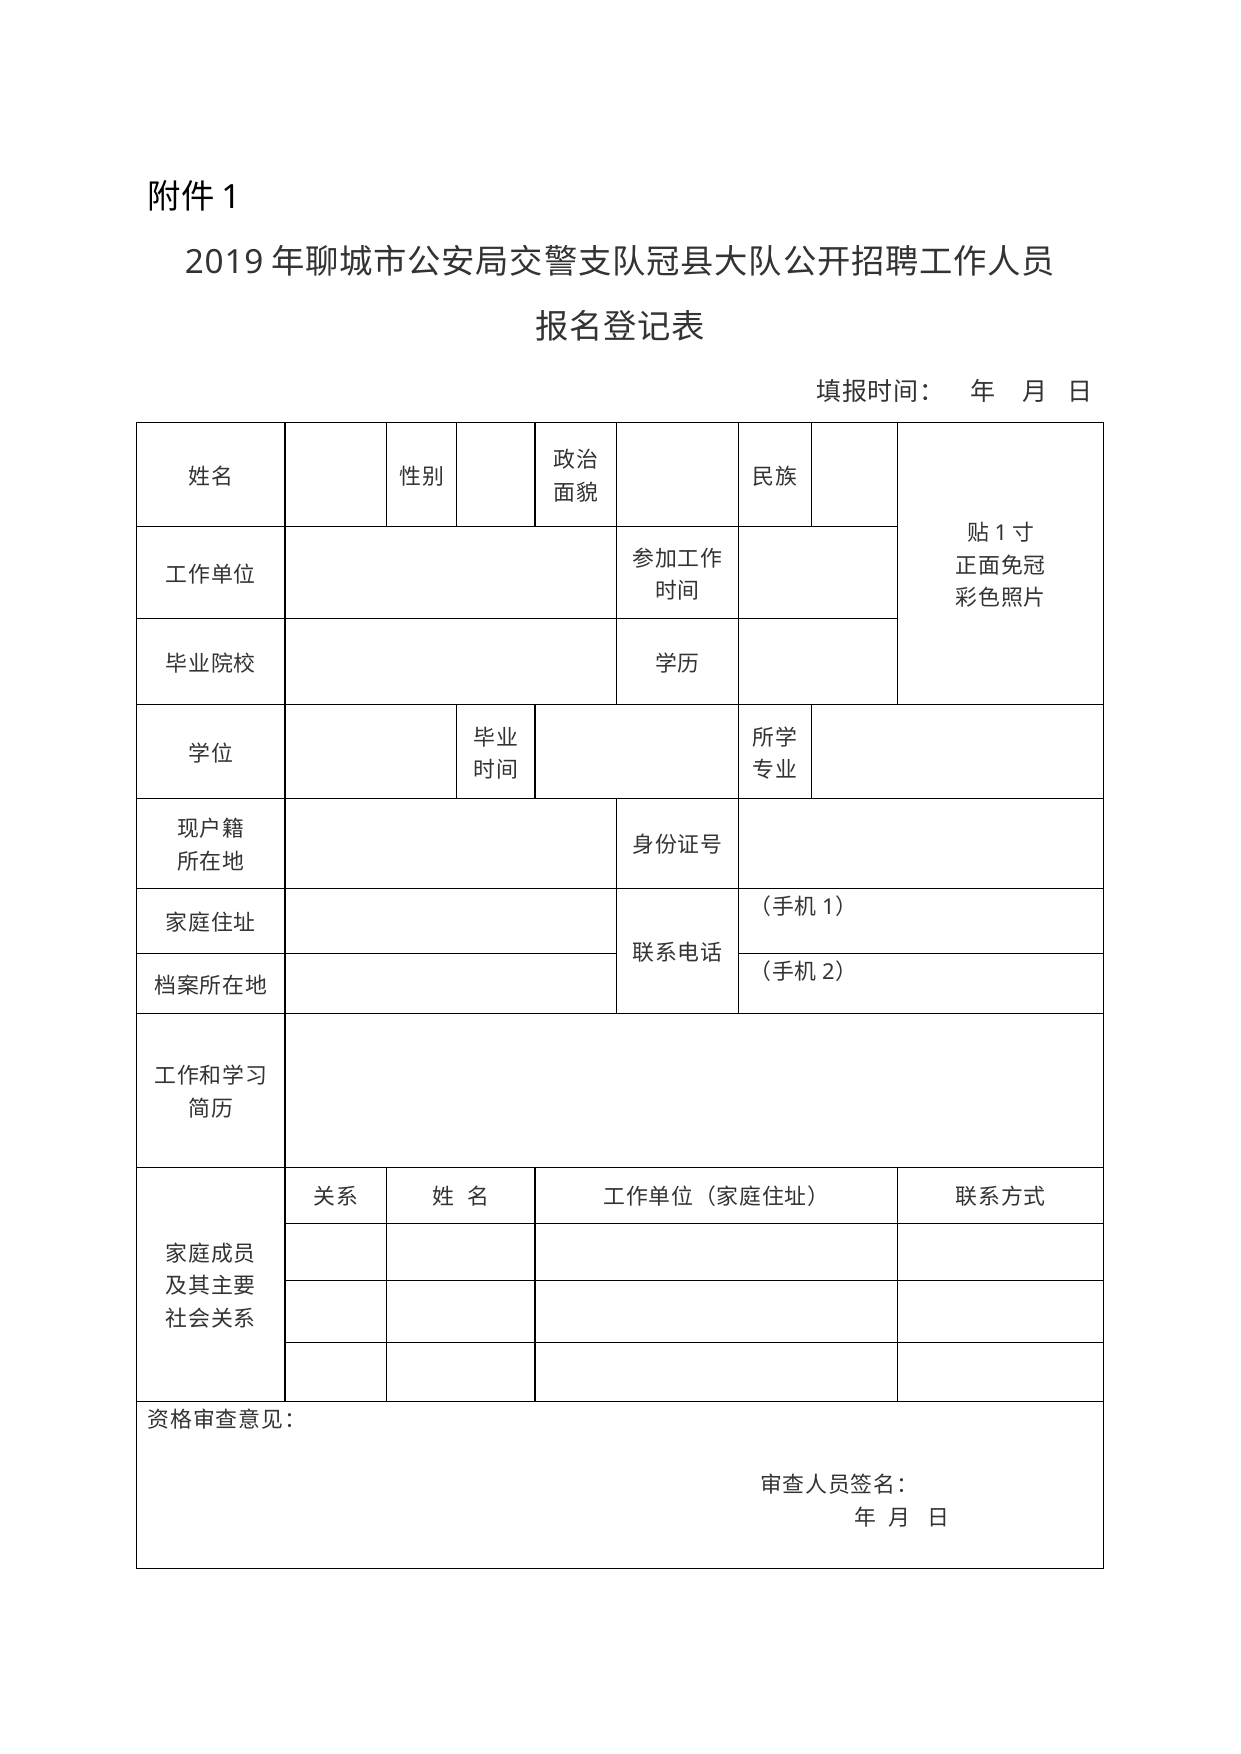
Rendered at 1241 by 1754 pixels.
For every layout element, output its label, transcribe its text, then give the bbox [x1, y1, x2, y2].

table_cell （手机2） [739, 954, 1103, 1013]
table_cell 毕业 时间 [457, 705, 534, 798]
table_cell [898, 1281, 1103, 1342]
table_cell [739, 799, 1103, 888]
table_cell [387, 1281, 534, 1342]
table_header [617, 423, 738, 526]
table_cell 档案所在地 [137, 954, 284, 1013]
table_cell 身份证号 [617, 799, 738, 888]
table_cell [286, 954, 616, 1013]
table_cell [387, 1224, 534, 1280]
table_cell 工作和学习 简历 [137, 1014, 284, 1167]
table_cell [286, 799, 616, 888]
table_cell [536, 1281, 897, 1342]
table_cell [898, 1224, 1103, 1280]
table_cell 学位 [137, 705, 284, 798]
table_cell [286, 1224, 386, 1280]
table_cell 毕业院校 [137, 619, 284, 704]
table_cell 工作单位 [137, 527, 284, 618]
table_cell （手机1） [739, 889, 1103, 953]
table_header 姓名 [137, 423, 284, 526]
table_cell 资格审查意见： 审查人员签名： 年 月 日 [137, 1402, 1103, 1568]
table_cell 联系方式 [898, 1168, 1103, 1222]
table_cell [812, 705, 1103, 798]
table_header 贴1寸 正面免冠 彩色照片 [898, 423, 1103, 704]
text 2019年聊城市公安局交警支队冠县大队公开招聘工作人员 [148, 227, 1093, 292]
table_cell [536, 1224, 897, 1280]
table_header 民族 [739, 423, 811, 526]
text 附件1 [148, 162, 1093, 227]
table_cell 家庭住址 [137, 889, 284, 953]
table_cell [739, 527, 897, 618]
table_header [457, 423, 534, 526]
text 填报时间： 年 月 日 [148, 357, 1093, 422]
table_cell [286, 1343, 386, 1401]
table_cell [286, 1281, 386, 1342]
table_cell 关系 [286, 1168, 386, 1222]
table_cell [739, 619, 897, 704]
table_header [812, 423, 897, 526]
table_header 政治 面貌 [536, 423, 616, 526]
table_cell [286, 705, 456, 798]
table_cell [286, 1014, 1103, 1167]
text 报名登记表 [148, 292, 1093, 357]
table_cell [898, 1343, 1103, 1401]
table_header [286, 423, 386, 526]
table_cell 家庭成员 及其主要 社会关系 [137, 1168, 284, 1401]
table_cell 联系电话 [617, 889, 738, 1013]
table_cell 所学 专业 [739, 705, 811, 798]
table_cell 姓 名 [387, 1168, 534, 1222]
table_cell 工作单位（家庭住址） [536, 1168, 897, 1222]
table_cell 学历 [617, 619, 738, 704]
table_cell 参加工作时间 [617, 527, 738, 618]
table_cell [536, 1343, 897, 1401]
table_cell 现户籍 所在地 [137, 799, 284, 888]
table_cell [387, 1343, 534, 1401]
table_cell [286, 527, 616, 618]
table_cell [286, 619, 616, 704]
table_header 性别 [387, 423, 456, 526]
table_cell [536, 705, 738, 798]
table_cell [286, 889, 616, 953]
